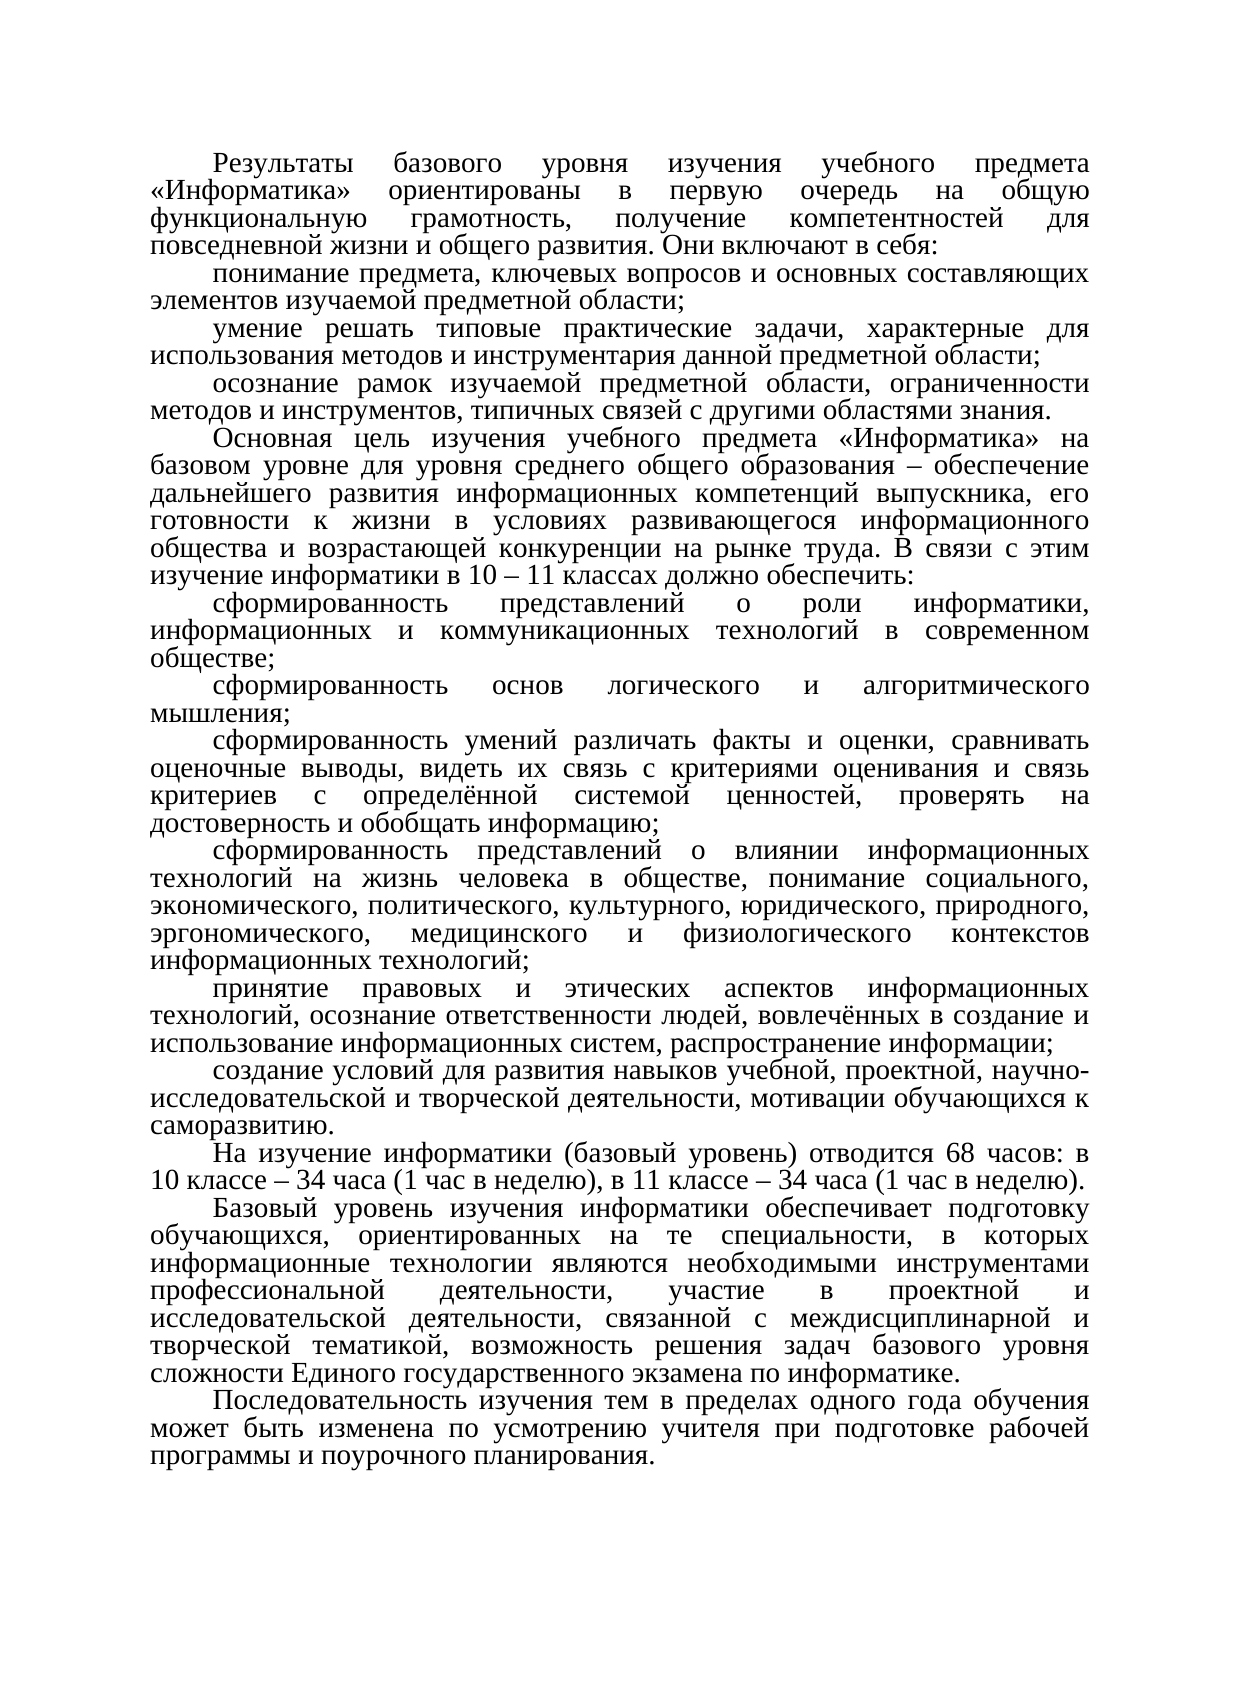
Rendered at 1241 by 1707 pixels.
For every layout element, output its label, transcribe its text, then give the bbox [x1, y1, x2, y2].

text сформированность основ логического и алгоритмического мышления; [150, 672, 1090, 727]
text понимание предмета, ключевых вопросов и основных составляющих элементов изучаемой предметной области; [150, 260, 1090, 315]
text сформированность умений различать факты и оценки, сравнивать оценочные выводы, видеть их связь с критериями оценивания и связь критериев с определённой системой ценностей, проверять на достоверность и обобщать информацию; [150, 727, 1090, 837]
text Результаты базового уровня изучения учебного предмета «Информатика» ориентированы в первую очередь на общую функциональную грамотность, получение компетентностей для повседневной жизни и общего развития. Они включают в себя: [150, 150, 1090, 260]
text создание условий для развития навыков учебной, проектной, научно-исследовательской и творческой деятельности, мотивации обучающихся к саморазвитию. [150, 1057, 1090, 1140]
text Базовый уровень изучения информатики обеспечивает подготовку обучающихся, ориентированных на те специальности, в которых информационные технологии являются необходимыми инструментами профессиональной деятельности, участие в проектной и исследовательской деятельности, связанной с междисциплинарной и творческой тематикой, возможность решения задач базового уровня сложности Единого государственного экзамена по информатике. [150, 1195, 1090, 1387]
text осознание рамок изучаемой предметной области, ограниченности методов и инструментов, типичных связей с другими областями знания. [150, 370, 1090, 425]
text Последовательность изучения тем в пределах одного года обучения может быть изменена по усмотрению учителя при подготовке рабочей программы и поурочного планирования. [150, 1387, 1090, 1470]
text Основная цель изучения учебного предмета «Информатика» на базовом уровне для уровня среднего общего образования – обеспечение дальнейшего развития информационных компетенций выпускника, его готовности к жизни в условиях развивающегося информационного общества и возрастающей конкуренции на рынке труда. В связи с этим изучение информатики в 10 – 11 классах должно обеспечить: [150, 425, 1090, 590]
text сформированность представлений о роли информатики, информационных и коммуникационных технологий в современном обществе; [150, 590, 1090, 672]
text умение решать типовые практические задачи, характерные для использования методов и инструментария данной предметной области; [150, 315, 1090, 370]
text принятие правовых и этических аспектов информационных технологий, осознание ответственности людей, вовлечённых в создание и использование информационных систем, распространение информации; [150, 975, 1090, 1057]
text На изучение информатики (базовый уровень) отводится 68 часов: в 10 классе – 34 часа (1 час в неделю), в 11 классе – 34 часа (1 час в неделю). [150, 1140, 1090, 1195]
text сформированность представлений о влиянии информационных технологий на жизнь человека в обществе, понимание социального, экономического, политического, культурного, юридического, природного, эргономического, медицинского и физиологического контекстов информационных технологий; [150, 837, 1090, 975]
